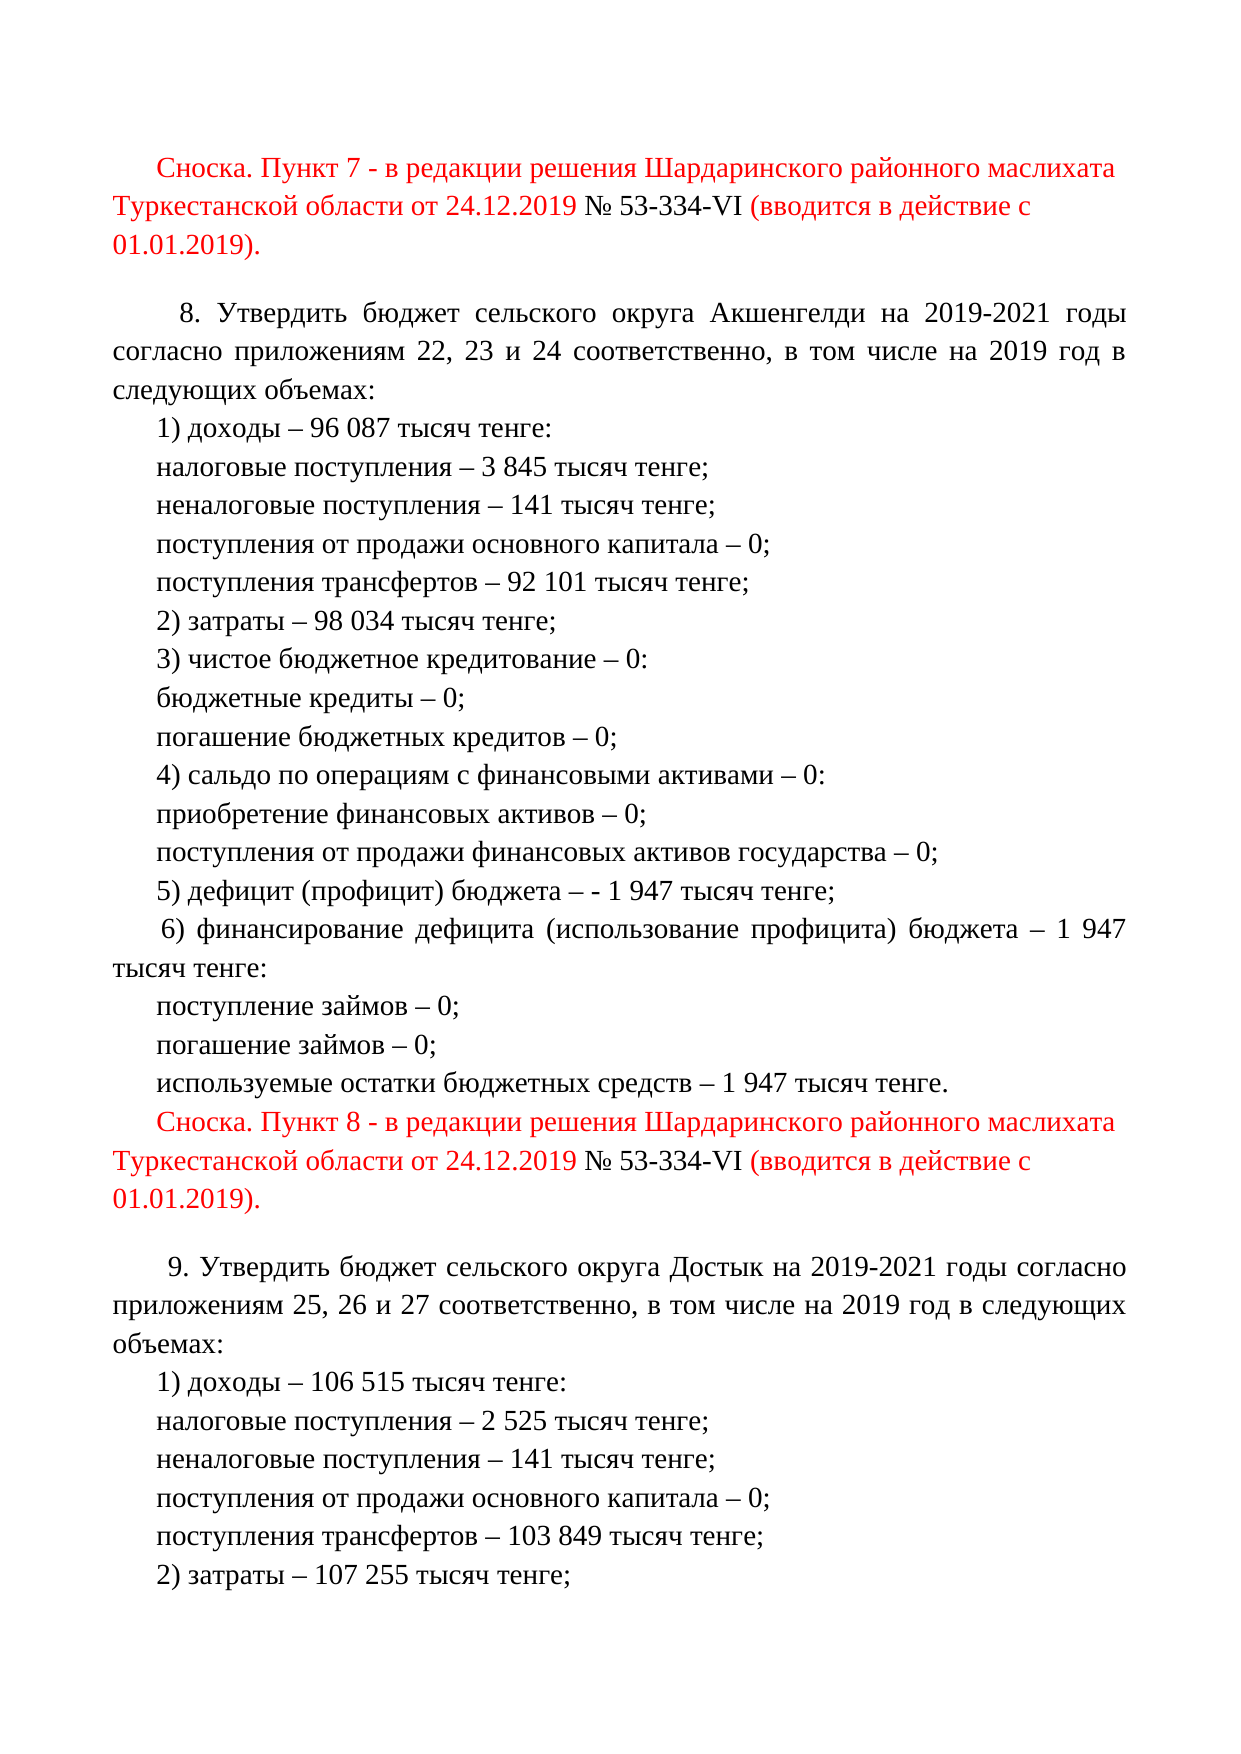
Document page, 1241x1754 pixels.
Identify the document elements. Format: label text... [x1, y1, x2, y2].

text 3) чистое бюджетное кредитование – 0: [112, 642, 1128, 675]
text 1) доходы – 96 087 тысяч тенге: [112, 410, 1128, 444]
text 9. Утвердить бюджет сельского округа Достык на 2019-2021 годы согласно приложениям 25, 26 и 27 соответственно, в том числе на 2019 год в следующих объемах: [112, 1249, 1128, 1359]
text поступления от продажи основного капитала – 0; [112, 526, 1128, 559]
text 2) затраты – 98 034 тысяч тенге; [112, 603, 1128, 637]
text погашение займов – 0; [112, 1027, 1128, 1061]
text неналоговые поступления – 141 тысяч тенге; [112, 1441, 1128, 1475]
text поступления трансфертов – 92 101 тысяч тенге; [112, 564, 1128, 598]
text используемые остатки бюджетных средств – 1 947 тысяч тенге. [112, 1066, 1128, 1099]
text погашение бюджетных кредитов – 0; [112, 719, 1128, 752]
text налоговые поступления – 3 845 тысяч тенге; [112, 449, 1128, 482]
text 8. Утвердить бюджет сельского округа Акшенгелди на 2019-2021 годы согласно приложениям 22, 23 и 24 соответственно, в том числе на 2019 год в следующих объемах: [112, 295, 1128, 405]
text налоговые поступления – 2 525 тысяч тенге; [112, 1403, 1128, 1436]
text приобретение финансовых активов – 0; [112, 796, 1128, 829]
text поступления от продажи финансовых активов государства – 0; [112, 834, 1128, 868]
text 2) затраты – 107 255 тысяч тенге; [112, 1557, 1128, 1591]
text Сноска. Пункт 7 - в редакции решения Шардаринского районного маслихата Туркестанской области от 24.12.2019 № 53-334-VI (вводится в действие с 01.01.2019). [112, 150, 1128, 291]
text поступления от продажи основного капитала – 0; [112, 1480, 1128, 1513]
text поступления трансфертов – 103 849 тысяч тенге; [112, 1518, 1128, 1552]
text Сноска. Пункт 8 - в редакции решения Шардаринского районного маслихата Туркестанской области от 24.12.2019 № 53-334-VI (вводится в действие с 01.01.2019). [112, 1104, 1128, 1245]
text 6) финансирование дефицита (использование профицита) бюджета – 1 947 тысяч тенге: [112, 911, 1128, 983]
text поступление займов – 0; [112, 988, 1128, 1022]
text 5) дефицит (профицит) бюджета – - 1 947 тысяч тенге; [112, 873, 1128, 906]
text 1) доходы – 106 515 тысяч тенге: [112, 1364, 1128, 1398]
text неналоговые поступления – 141 тысяч тенге; [112, 487, 1128, 521]
text бюджетные кредиты – 0; [112, 680, 1128, 714]
text 4) сальдо по операциям с финансовыми активами – 0: [112, 757, 1128, 791]
